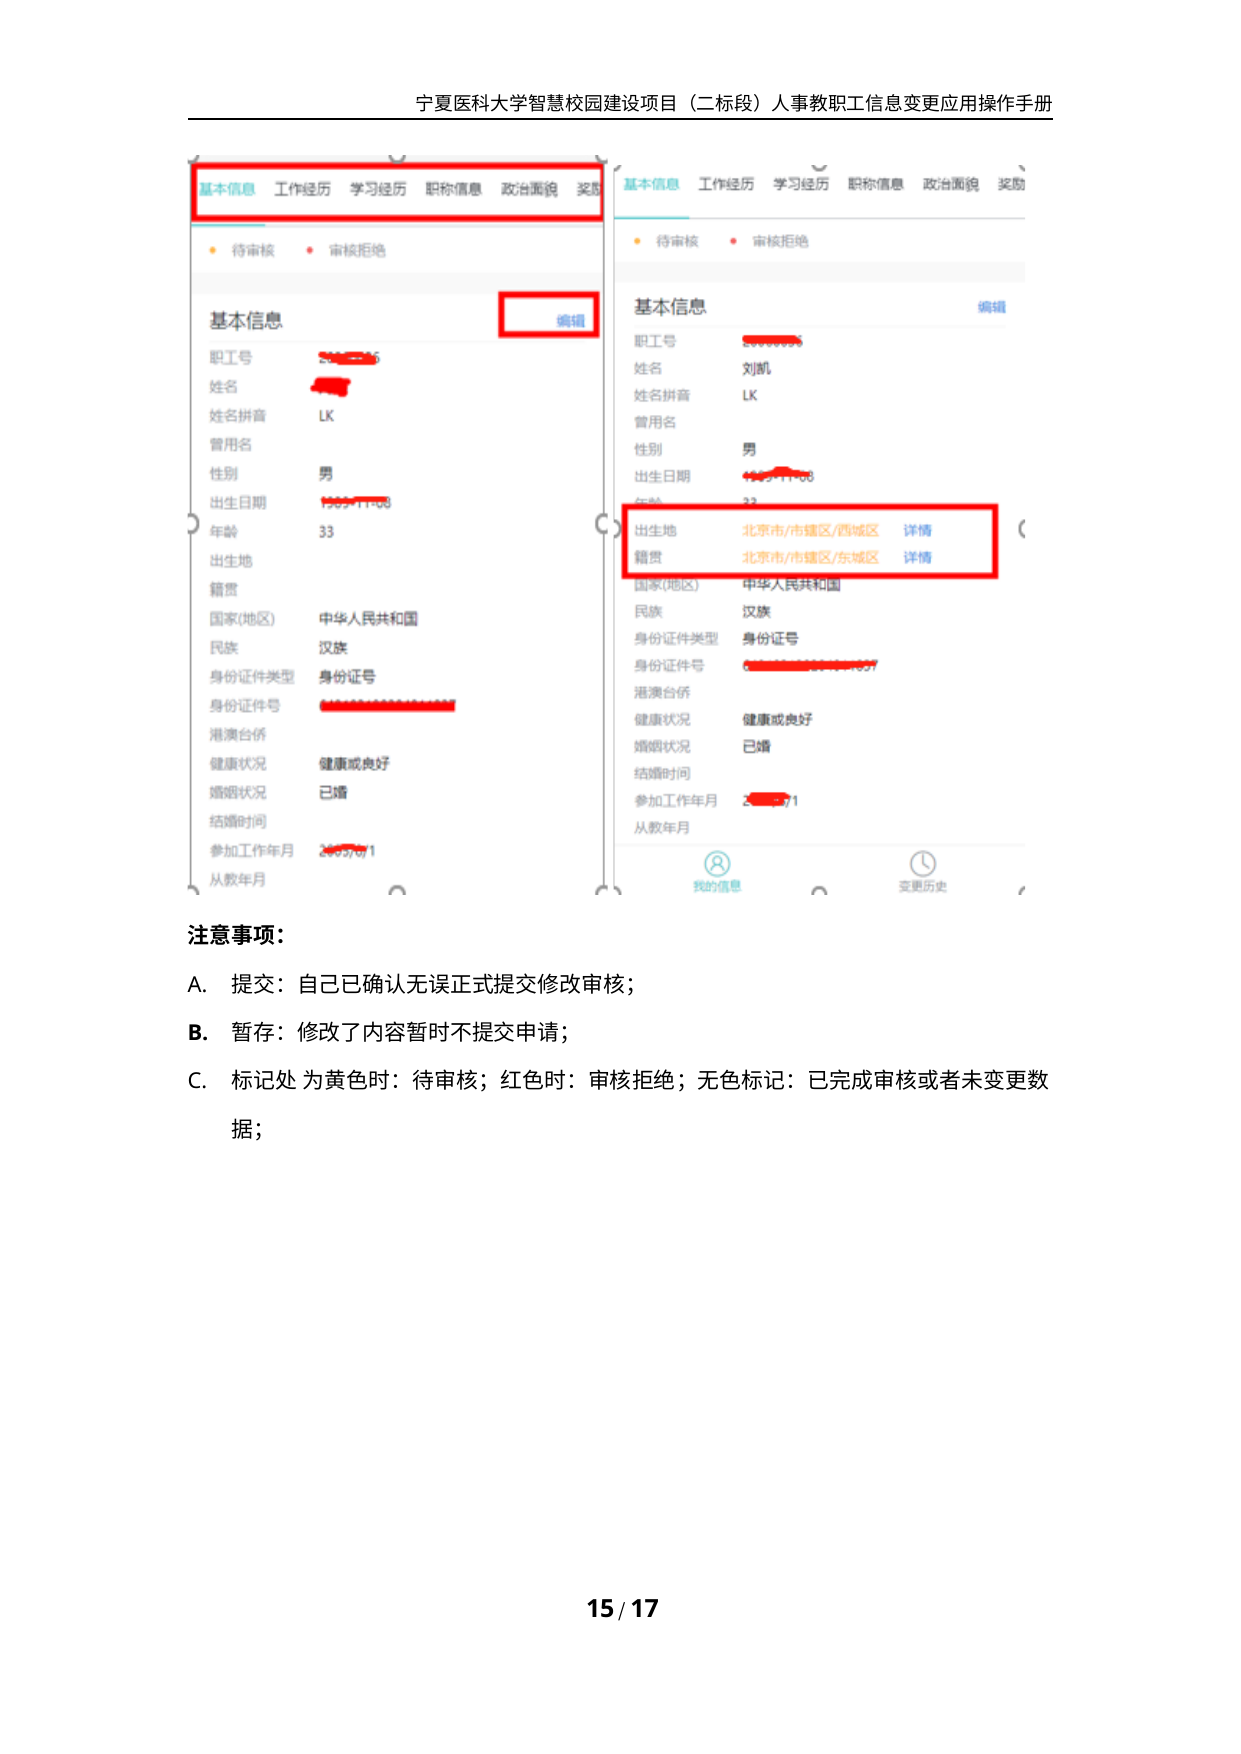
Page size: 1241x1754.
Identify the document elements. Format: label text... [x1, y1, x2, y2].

picture [187, 155, 608, 895]
list 暂存：修改了内容暂时不提交申请； [187, 1014, 1053, 1047]
list 提交：自己已确认无误正式提交修改审核； [187, 966, 1053, 999]
picture [613, 165, 1025, 895]
text 注意事项： [187, 918, 1053, 950]
list 标记处 为黄色时：待审核；红色时：审核拒绝；无色标记：已完成审核或者未变更数据； [187, 1063, 1053, 1144]
